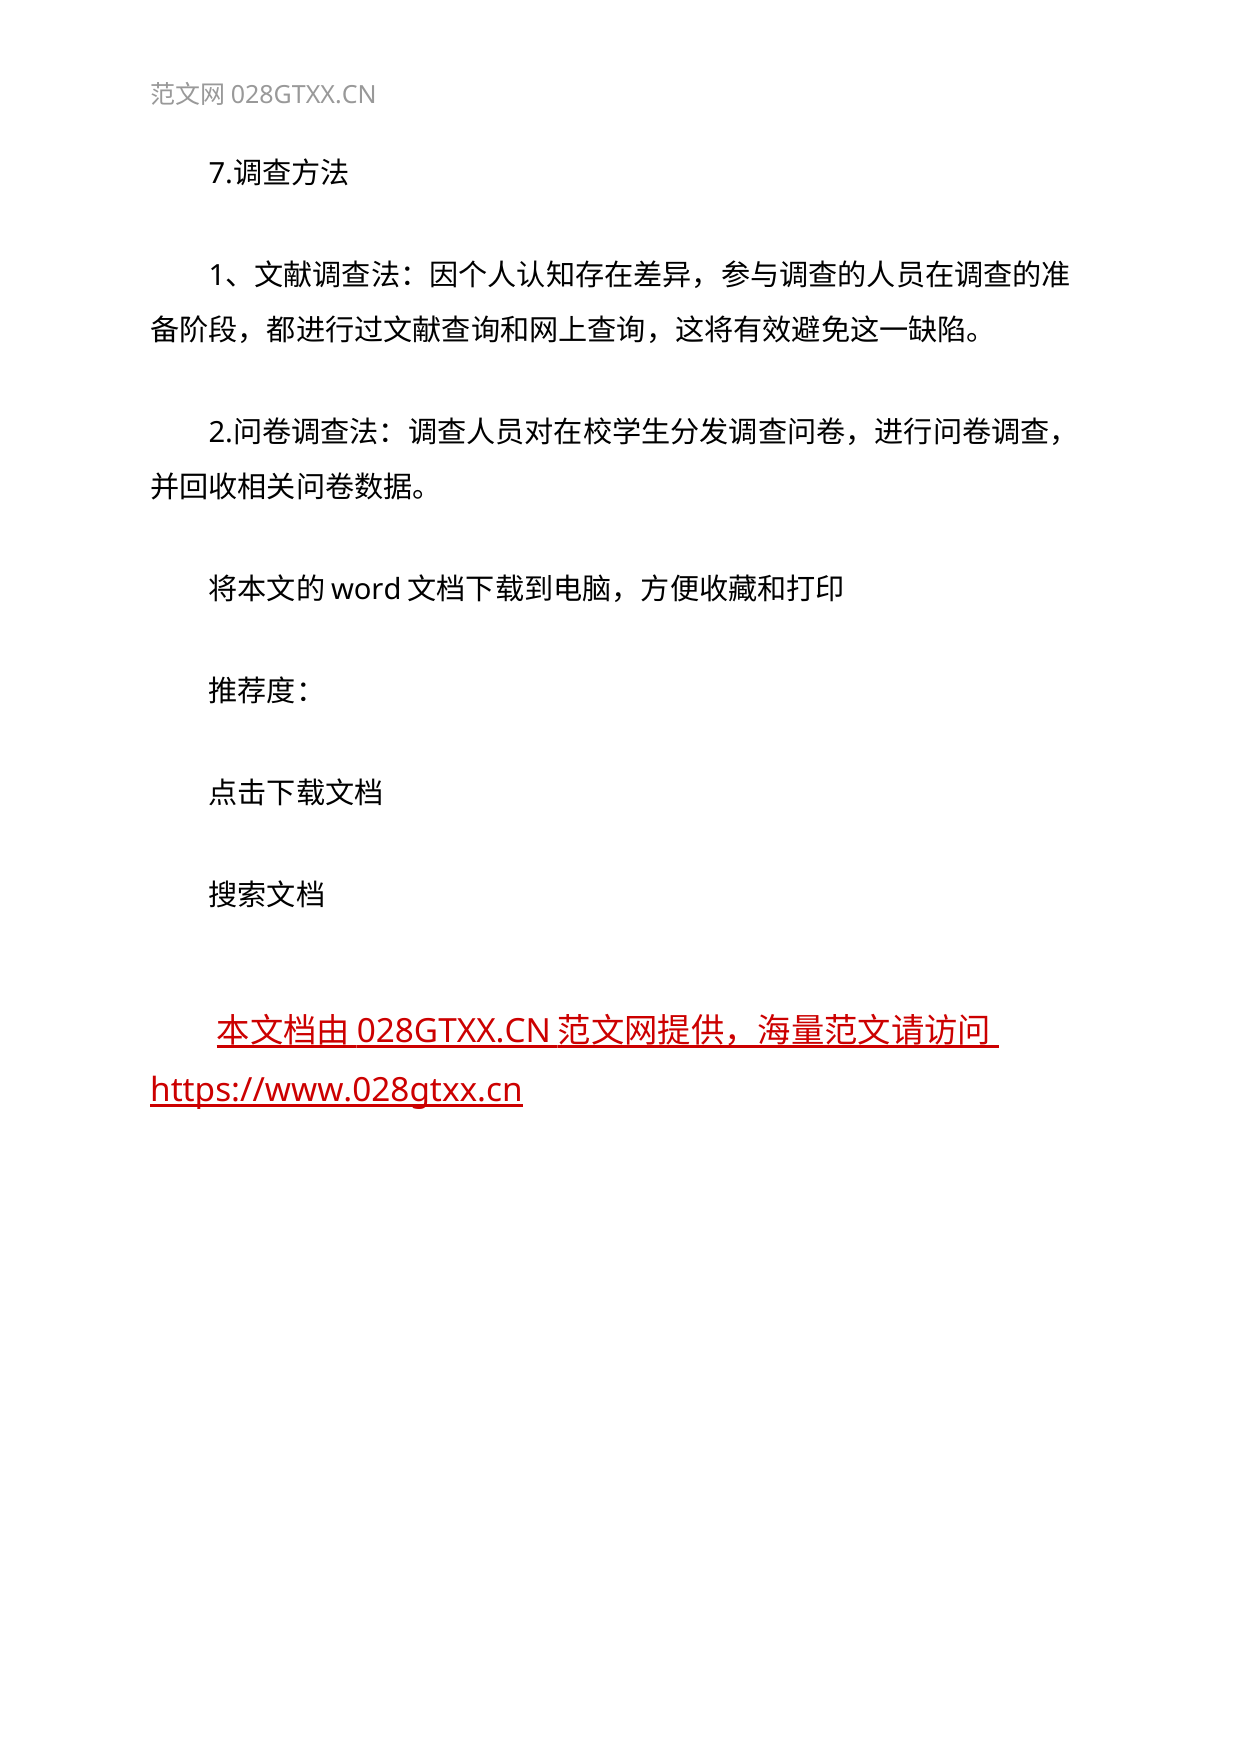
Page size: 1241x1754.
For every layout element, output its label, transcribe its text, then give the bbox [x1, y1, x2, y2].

text 1、文献调查法：因个人认知存在差异，参与调查的人员在调查的准备阶段，都进行过文献查询和网上查询，这将有效避免这一缺陷。 [150, 252, 1090, 349]
text 点击下载文档 [150, 769, 1090, 812]
text 本文档由028GTXX.CN范文网提供，海量范文请访问 https://www.028gtxx.cn [150, 1004, 1090, 1111]
text 搜索文档 [150, 871, 1090, 913]
text 推荐度： [150, 667, 1090, 710]
text 将本文的word文档下载到电脑，方便收藏和打印 [150, 566, 1090, 608]
text 2.问卷调查法：调查人员对在校学生分发调查问卷，进行问卷调查，并回收相关问卷数据。 [150, 409, 1090, 506]
text 7.调查方法 [150, 150, 1090, 192]
